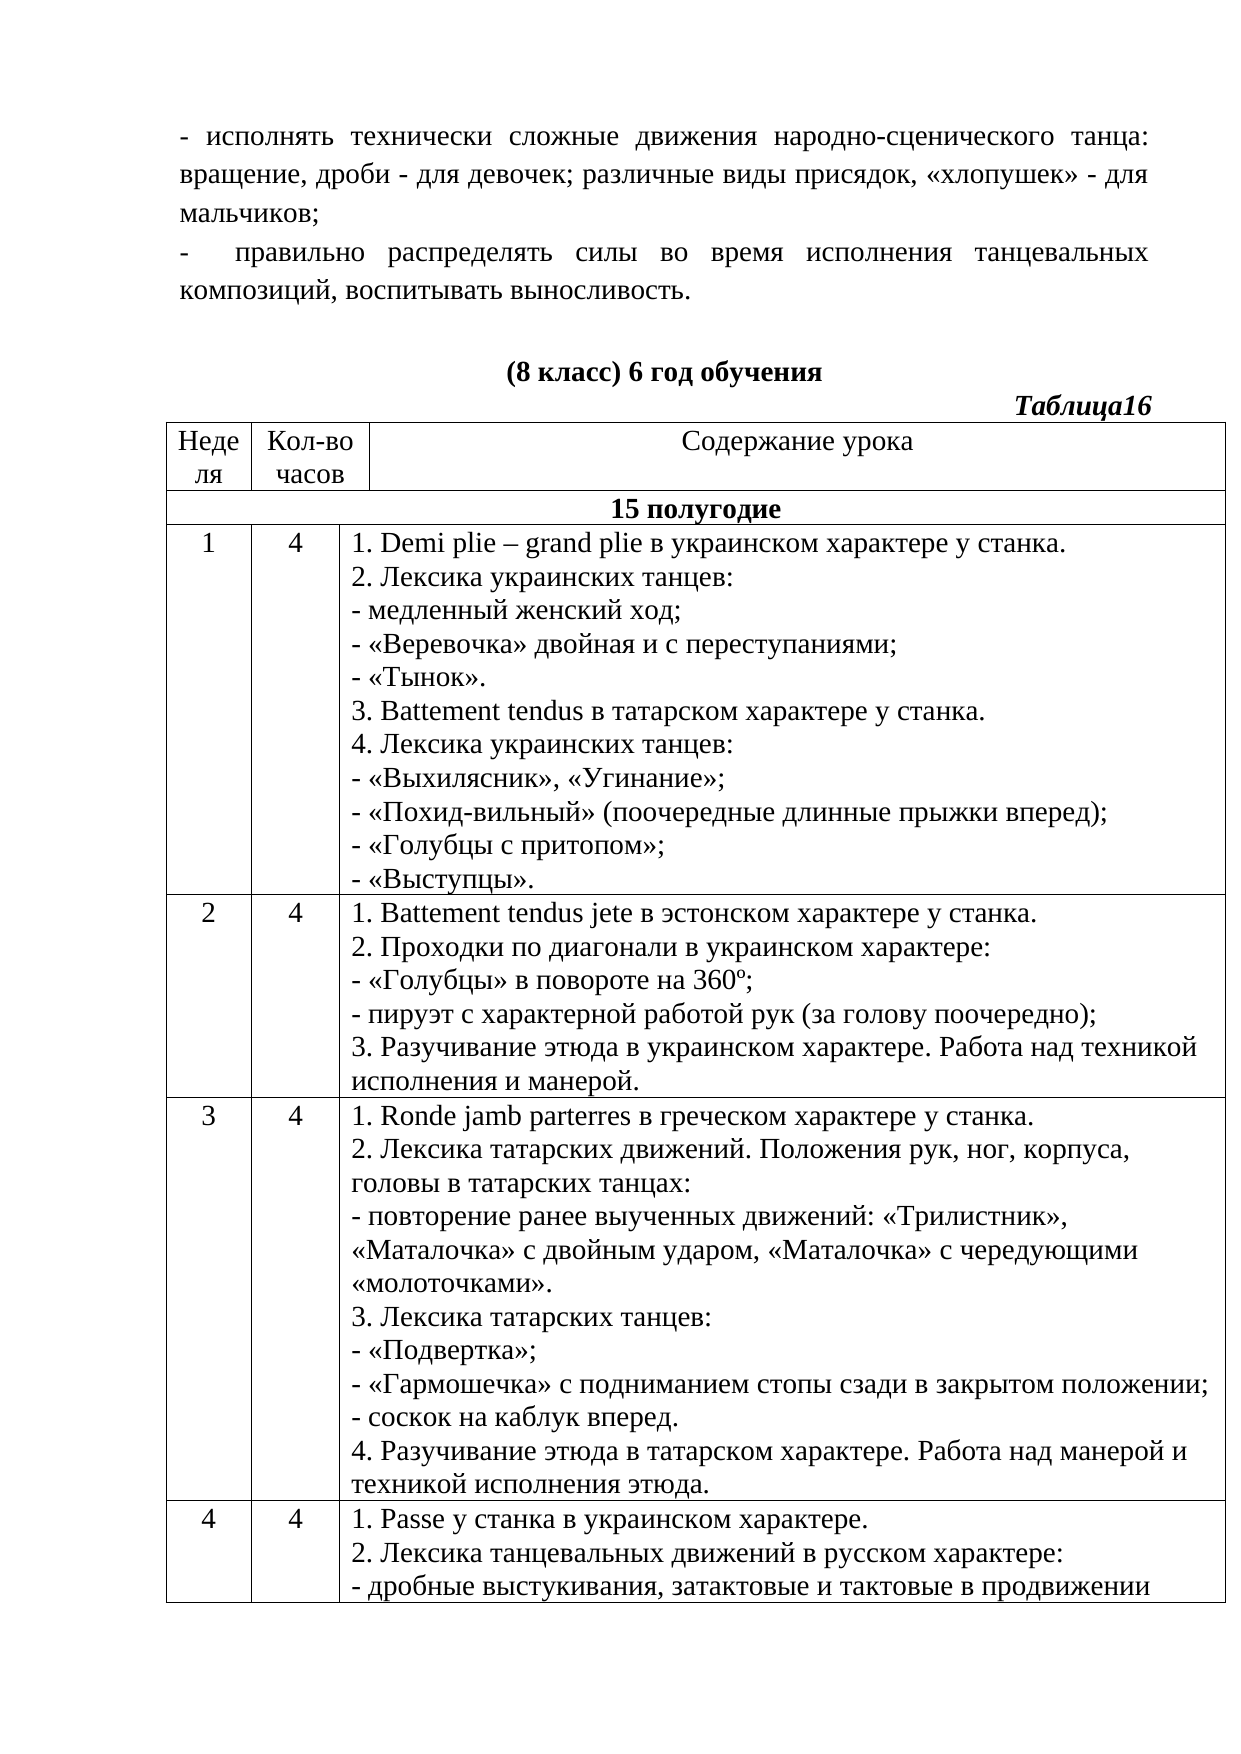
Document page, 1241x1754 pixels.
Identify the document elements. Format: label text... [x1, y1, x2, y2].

table_header Кол-во часов [252, 423, 369, 490]
table_cell 3 [167, 1098, 251, 1500]
table_cell 4 [252, 525, 339, 894]
table_cell 4 [252, 1501, 339, 1602]
table_cell 1. Demi plie – grand plie в украинском характере у станка. 2. Лексика украинских танцев: - медленный женский ход; - «Веревочка» двойная и с переступаниями; - «Тынок». 3. Battement tendus в татарском характере у станка. 4. Лексика украинских танцев: - «Выхилясник», «Угинание»; - «Похид-вильный» (поочередные длинные прыжки вперед); - «Голубцы с притопом»; - «Выступцы». [340, 525, 1225, 894]
table_cell 1. Ronde jamb parterres в греческом характере у станка. 2. Лексика татарских движений. Положения рук, ног, корпуса, головы в татарских танцах: - повторение ранее выученных движений: «Трилистник», «Маталочка» с двойным ударом, «Маталочка» с чередующими «молоточками». 3. Лексика татарских танцев: - «Подвертка»; - «Гармошечка» с подниманием стопы сзади в закрытом положении; - соскок на каблук вперед. 4. Разучивание этюда в татарском характере. Работа над манерой и техникой исполнения этюда. [340, 1098, 1225, 1500]
table_cell 2 [167, 895, 251, 1097]
table_header Неделя [167, 423, 251, 490]
table_cell 15 полугодие [167, 491, 1225, 524]
table_cell 1 [167, 525, 251, 894]
list правильно распределять силы во время исполнения танцевальных композиций, воспитывать выносливость. [179, 234, 1149, 306]
text (8 класс) 6 год обучения [177, 354, 1152, 388]
text Таблица16 [177, 388, 1152, 422]
table_cell 4 [252, 1098, 339, 1500]
table_cell 4 [167, 1501, 251, 1602]
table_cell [340, 1501, 1225, 1602]
table_cell 1. Battement tendus jete в эстонском характере у станка. 2. Проходки по диагонали в украинском характере: - «Голубцы» в повороте на 360º; - пируэт с характерной работой рук (за голову поочередно); 3. Разучивание этюда в украинском характере. Работа над техникой исполнения и манерой. [340, 895, 1225, 1097]
table_cell 4 [252, 895, 339, 1097]
table_header Содержание урока [370, 423, 1225, 490]
list исполнять технически сложные движения народно-сценического танца: вращение, дроби - для девочек; различные виды присядок, «хлопушек» - для мальчиков; [179, 118, 1149, 229]
